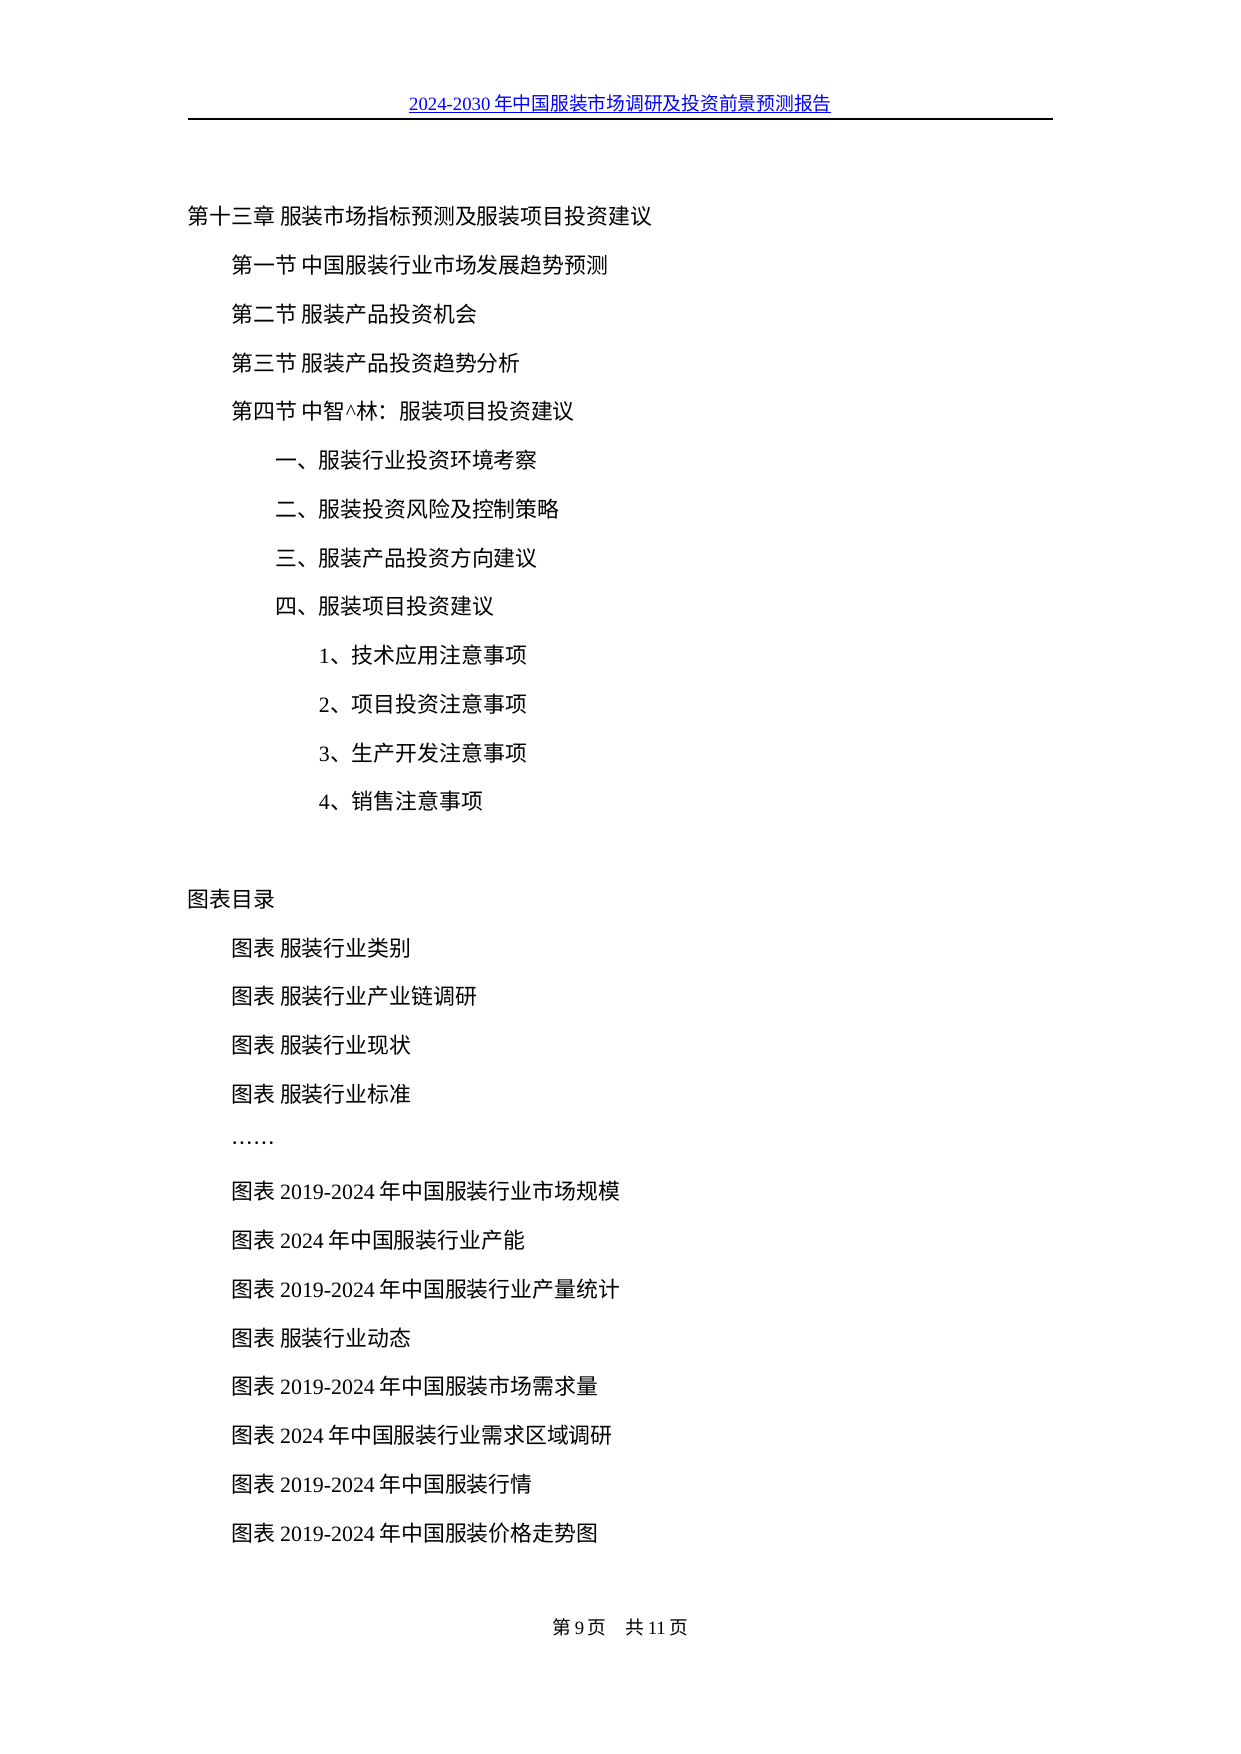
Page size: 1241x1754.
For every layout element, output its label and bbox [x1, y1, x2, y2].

text [187, 150, 1053, 1548]
